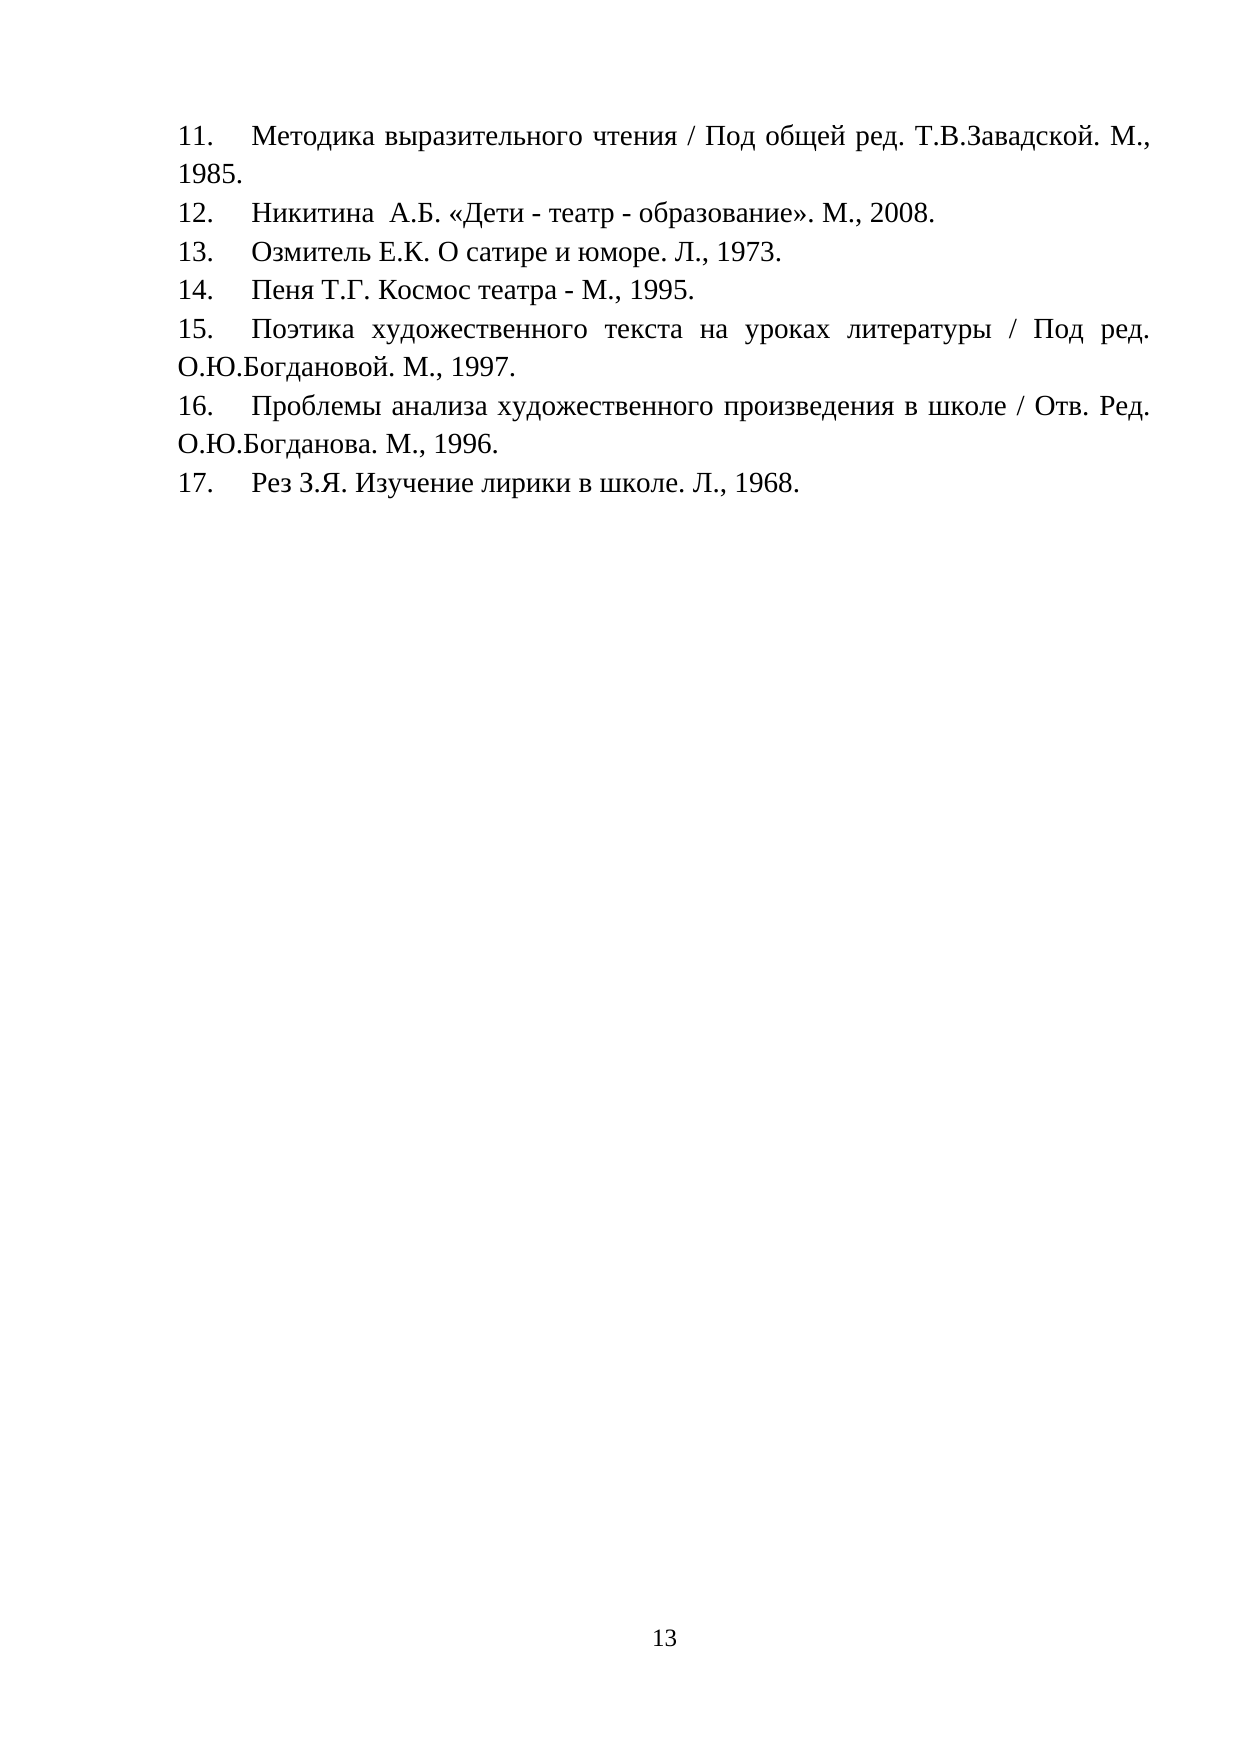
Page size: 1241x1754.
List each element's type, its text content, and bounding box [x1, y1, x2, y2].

list Поэтика художественного текста на уроках литературы / Под ред. О.Ю.Богдановой. М., 1997. [177, 311, 1152, 383]
list Пеня Т.Г. Космос театра - М., 1995. [177, 272, 1152, 306]
list Методика выразительного чтения / Под общей ред. Т.В.Завадской. М., 1985. [177, 118, 1152, 190]
list Проблемы анализа художественного произведения в школе / Отв. Ред. О.Ю.Богданова. М., 1996. [177, 388, 1152, 460]
list Рез З.Я. Изучение лирики в школе. Л., 1968. [177, 465, 1152, 498]
list Озмитель Е.К. О сатире и юморе. Л., 1973. [177, 234, 1152, 267]
list Никитина А.Б. «Дети - театр - образование». М., 2008. [177, 195, 1152, 229]
